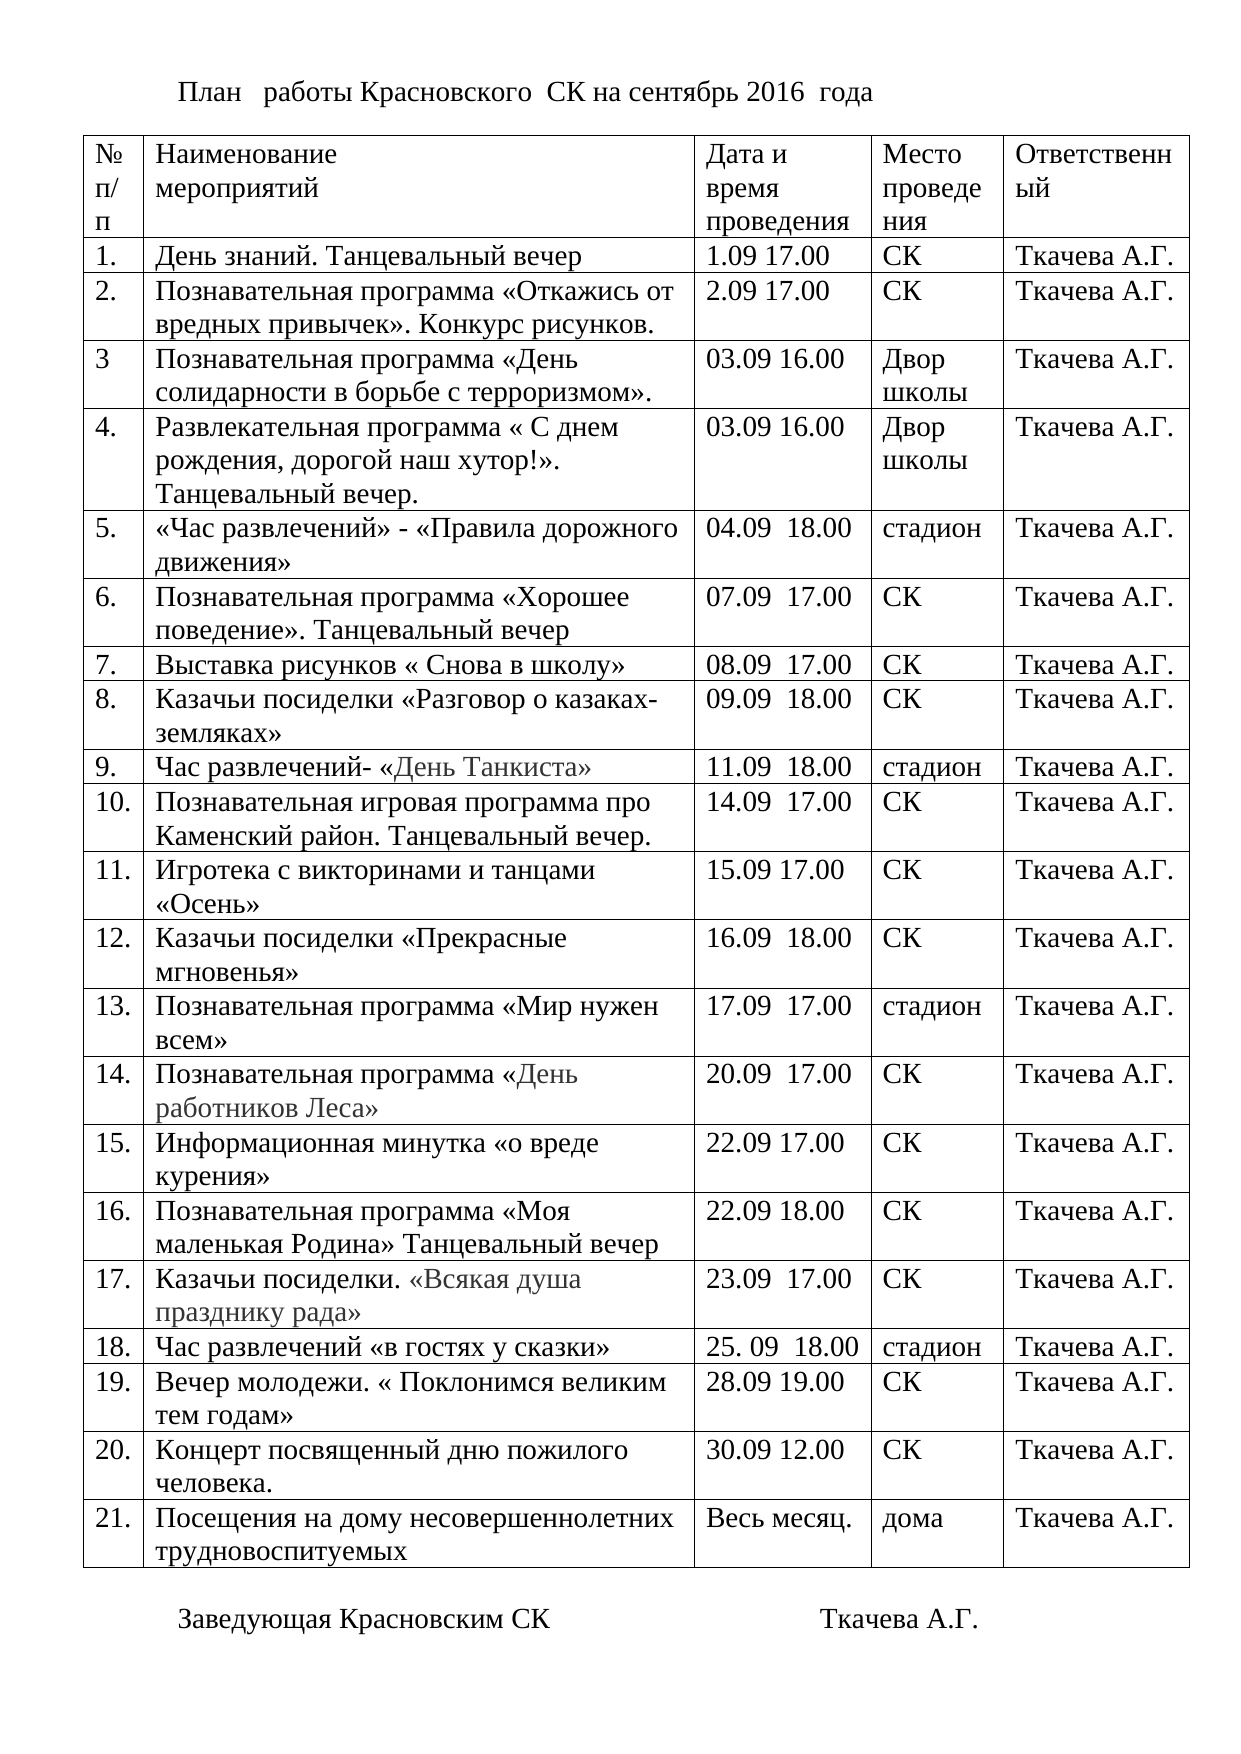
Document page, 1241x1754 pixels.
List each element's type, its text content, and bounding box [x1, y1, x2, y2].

table_cell Ткачева А.Г. [1004, 511, 1189, 578]
table_cell 28.09 19.00 [695, 1364, 871, 1431]
table_cell стадион [872, 511, 1003, 578]
table_cell 19. [84, 1364, 143, 1431]
table_cell Ткачева А.Г. [1004, 989, 1189, 1056]
table_cell Ткачева А.Г. [1004, 341, 1189, 408]
table_cell 9. [84, 750, 143, 783]
table_cell 30.09 12.00 [695, 1432, 871, 1499]
table_cell Информационная минутка «о вреде курения» [144, 1125, 694, 1192]
table_cell СК [872, 1125, 1003, 1192]
table_cell Ткачева А.Г. [1004, 1193, 1189, 1260]
table_header Наименование мероприятий [144, 136, 694, 237]
table_cell Ткачева А.Г. [1004, 273, 1189, 340]
table_cell Ткачева А.Г. [1004, 1432, 1189, 1499]
table_cell Ткачева А.Г. [1004, 238, 1189, 272]
table_cell Ткачева А.Г. [1004, 681, 1189, 748]
table_cell стадион [872, 750, 1003, 783]
table_cell 22.09 18.00 [695, 1193, 871, 1260]
table_header №п/п [84, 136, 143, 237]
table_cell 16.09 18.00 [695, 920, 871, 987]
table_cell 22.09 17.00 [695, 1125, 871, 1192]
table_cell 15.09 17.00 [695, 852, 871, 919]
table_cell «Час развлечений» - «Правила дорожного движения» [292, 511, 694, 578]
table_cell 03.09 16.00 [695, 341, 871, 408]
table_cell Познавательная программа «Мир нужен всем» [144, 989, 694, 1056]
table_cell 1.09 17.00 [695, 238, 871, 272]
table_cell Познавательная программа «День солидарности в борьбе с терроризмом». [144, 341, 694, 408]
table_cell 2. [84, 273, 143, 340]
table_cell 14. [84, 1057, 143, 1124]
table_cell 09.09 18.00 [695, 681, 871, 748]
table_cell Двор школы [872, 341, 1003, 408]
table_cell 03.09 16.00 [695, 409, 871, 509]
table_cell Посещения на дому несовершеннолетних трудновоспитуемых [144, 1500, 694, 1567]
table_cell День знаний. Танцевальный вечер [144, 238, 694, 272]
table_cell 04.09 18.00 [695, 511, 871, 578]
table_cell 25. 09 18.00 [695, 1329, 871, 1363]
table_header Дата и время проведения [695, 136, 871, 237]
table_cell Познавательная программа «Хорошее поведение». Танцевальный вечер [144, 579, 694, 646]
table_cell Казачьи посиделки. «Всякая душа празднику рада» [144, 1261, 694, 1328]
table_header Место проведения [872, 136, 1003, 237]
table_cell 17.09 17.00 [695, 989, 871, 1056]
table_cell 17. [84, 1261, 143, 1328]
table_cell Выставка рисунков « Снова в школу» [144, 647, 694, 680]
table_cell 11. [84, 852, 143, 919]
table_cell дома [872, 1500, 1003, 1567]
table_cell 14.09 17.00 [695, 784, 871, 851]
table_cell 13. [84, 989, 143, 1056]
table_cell Познавательная программа «День работников Леса» [144, 1057, 694, 1124]
table_cell 2.09 17.00 [695, 273, 871, 340]
table_cell 3 [84, 341, 143, 408]
table_cell 20. [84, 1432, 143, 1499]
table_cell Весь месяц. [695, 1500, 871, 1567]
text План работы Красновского СК на сентябрь 2016 года [177, 74, 1152, 107]
table_cell 20.09 17.00 [695, 1057, 871, 1124]
table_cell Ткачева А.Г. [1004, 852, 1189, 919]
table_cell Ткачева А.Г. [1004, 920, 1189, 987]
table_cell Концерт посвященный дню пожилого человека. [144, 1432, 694, 1499]
table_cell стадион [872, 989, 1003, 1056]
table_cell Ткачева А.Г. [1004, 784, 1189, 851]
table_cell 4. [84, 409, 143, 509]
table_cell Двор школы [872, 409, 1003, 509]
table_cell СК [872, 579, 1003, 646]
table_cell СК [872, 920, 1003, 987]
table_cell Ткачева А.Г. [1004, 409, 1189, 509]
table_cell СК [872, 1364, 1003, 1431]
table_cell 1. [84, 238, 143, 272]
table_cell СК [872, 1432, 1003, 1499]
table_cell стадион [872, 1329, 1003, 1363]
table_cell Вечер молодежи. « Поклонимся великим тем годам» [144, 1364, 694, 1431]
table_cell Познавательная игровая программа про Каменский район. Танцевальный вечер. [144, 784, 694, 851]
text Заведующая Красновским СК Ткачева А.Г. [177, 1602, 1152, 1635]
table_cell 11.09 18.00 [695, 750, 871, 783]
table_cell 21. [84, 1500, 143, 1567]
table_cell 18. [84, 1329, 143, 1363]
table_cell СК [872, 647, 1003, 680]
table_cell 15. [84, 1125, 143, 1192]
table_header Ответственный [1004, 136, 1189, 237]
table_cell СК [872, 1261, 1003, 1328]
table_cell 16. [84, 1193, 143, 1260]
table_cell Ткачева А.Г. [1004, 750, 1189, 783]
table_cell Познавательная программа «Откажись от вредных привычек». Конкурс рисунков. [144, 273, 694, 340]
table_cell 7. [84, 647, 143, 680]
table_cell Ткачева А.Г. [1004, 1329, 1189, 1363]
table_cell СК [872, 238, 1003, 272]
table_cell Казачьи посиделки «Прекрасные мгновенья» [144, 920, 694, 987]
table_cell СК [872, 784, 1003, 851]
table_cell 6. [84, 579, 143, 646]
table_cell 23.09 17.00 [695, 1261, 871, 1328]
table_cell СК [872, 1193, 1003, 1260]
table_cell 8. [84, 681, 143, 748]
table_cell Развлекательная программа « С днем рождения, дорогой наш хутор!». Танцевальный вечер. [144, 409, 694, 509]
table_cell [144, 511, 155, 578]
table_cell 10. [84, 784, 143, 851]
table_cell Ткачева А.Г. [1004, 1500, 1189, 1567]
table_cell 08.09 17.00 [695, 647, 871, 680]
table_cell Час развлечений «в гостях у сказки» [144, 1329, 694, 1363]
table_cell Казачьи посиделки «Разговор о казаках-земляках» [144, 681, 694, 748]
table_cell Час развлечений- «День Танкиста» [144, 750, 694, 783]
table_cell СК [872, 681, 1003, 748]
table_cell Ткачева А.Г. [1004, 1261, 1189, 1328]
table_cell Игротека с викторинами и танцами «Осень» [144, 852, 694, 919]
table_cell Ткачева А.Г. [1004, 647, 1189, 680]
table_cell Ткачева А.Г. [1004, 1057, 1189, 1124]
table_cell Ткачева А.Г. [1004, 1125, 1189, 1192]
table_cell СК [872, 273, 1003, 340]
table_cell Ткачева А.Г. [1004, 1364, 1189, 1431]
table_cell 5. [84, 511, 143, 578]
table_cell 07.09 17.00 [695, 579, 871, 646]
table_cell Ткачева А.Г. [1004, 579, 1189, 646]
table_cell СК [872, 1057, 1003, 1124]
table_cell 12. [84, 920, 143, 987]
table_cell Познавательная программа «Моя маленькая Родина» Танцевальный вечер [144, 1193, 694, 1260]
table_cell СК [872, 852, 1003, 919]
